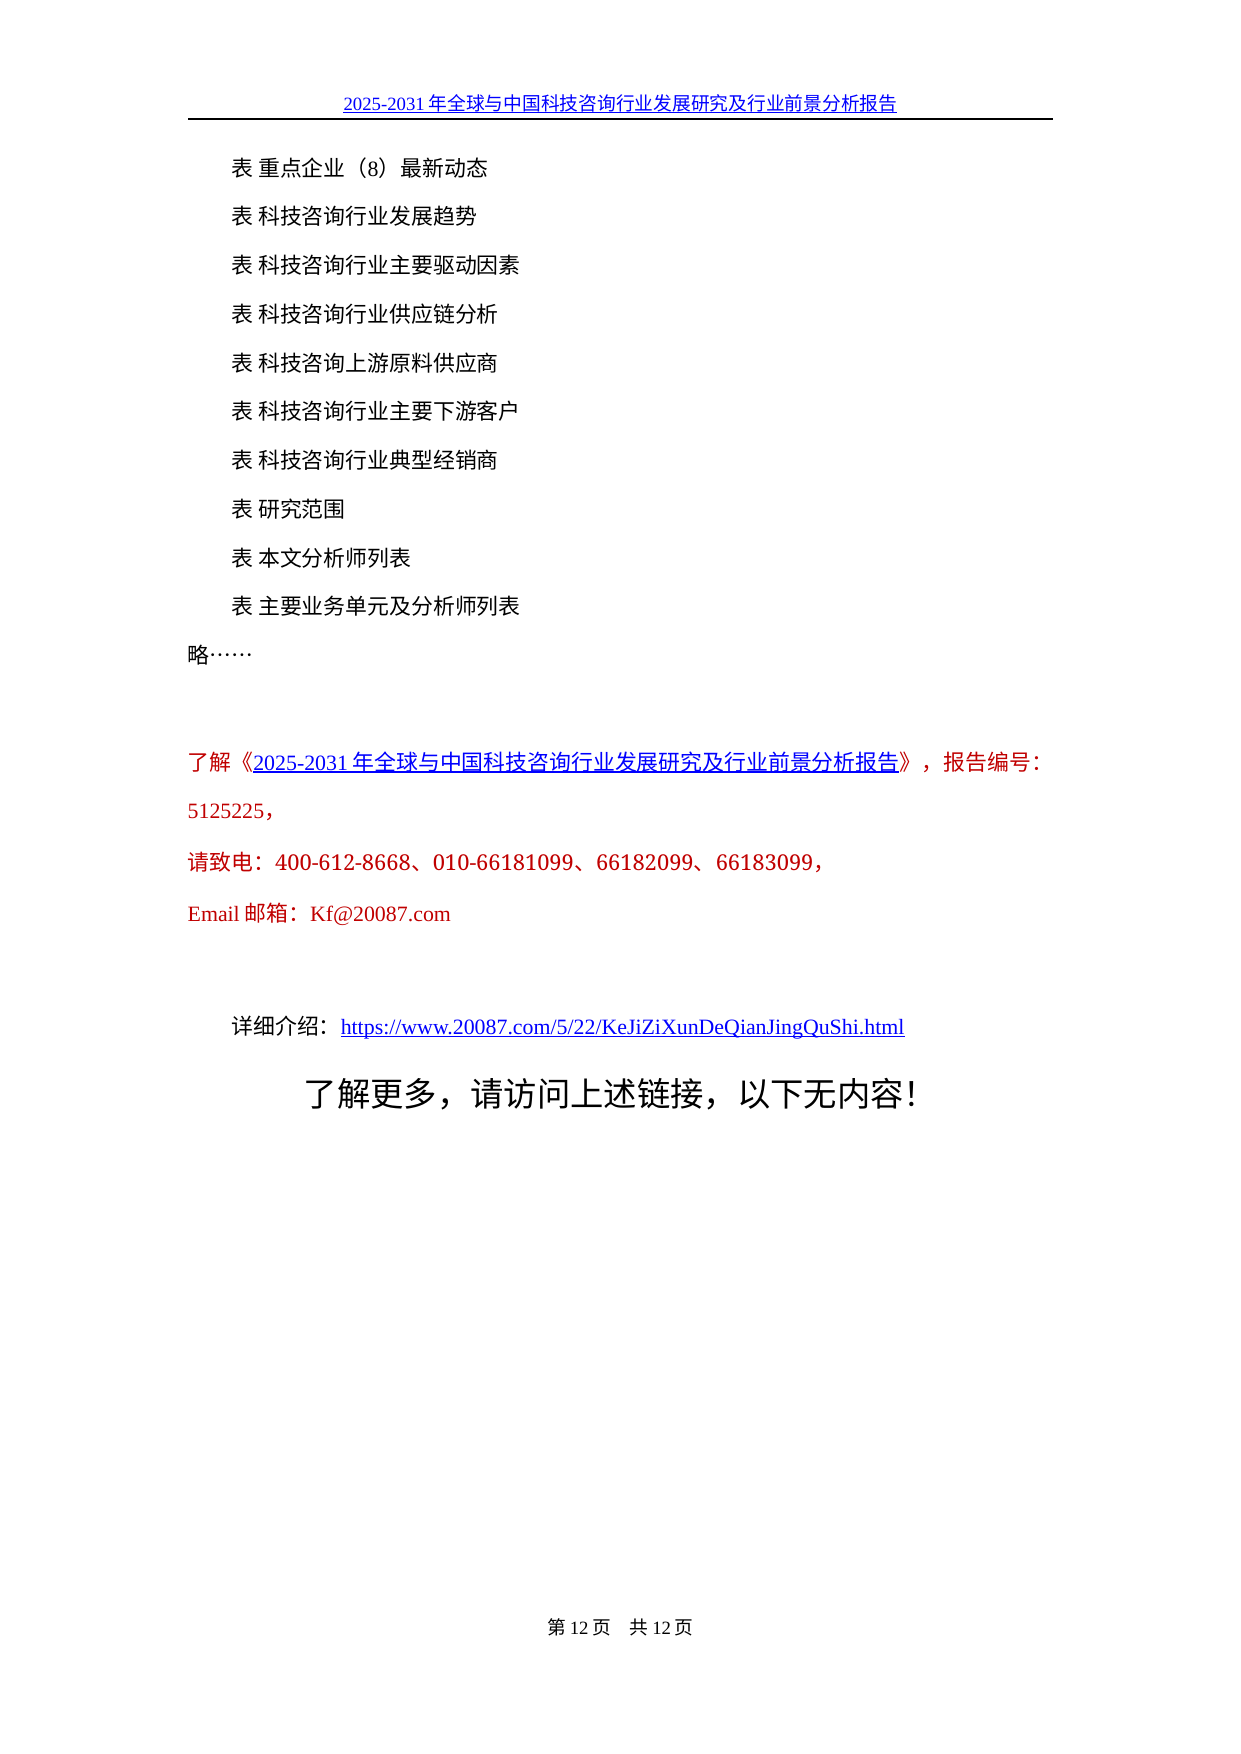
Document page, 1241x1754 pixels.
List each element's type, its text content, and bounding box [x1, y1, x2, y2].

text Email邮箱：Kf@20087.com [187, 896, 1053, 928]
text 了解《2025-2031年全球与中国科技咨询行业发展研究及行业前景分析报告》，报告编号：5125225， [187, 744, 1053, 825]
text 请致电：400-612-8668、010-66181099、66182099、66183099， [187, 844, 1053, 877]
text 详细介绍：https://www.20087.com/5/22/KeJiZiXunDeQianJingQuShi.html [187, 1009, 1053, 1041]
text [187, 150, 1053, 670]
title 了解更多，请访问上述链接，以下无内容！ [187, 1059, 1053, 1124]
